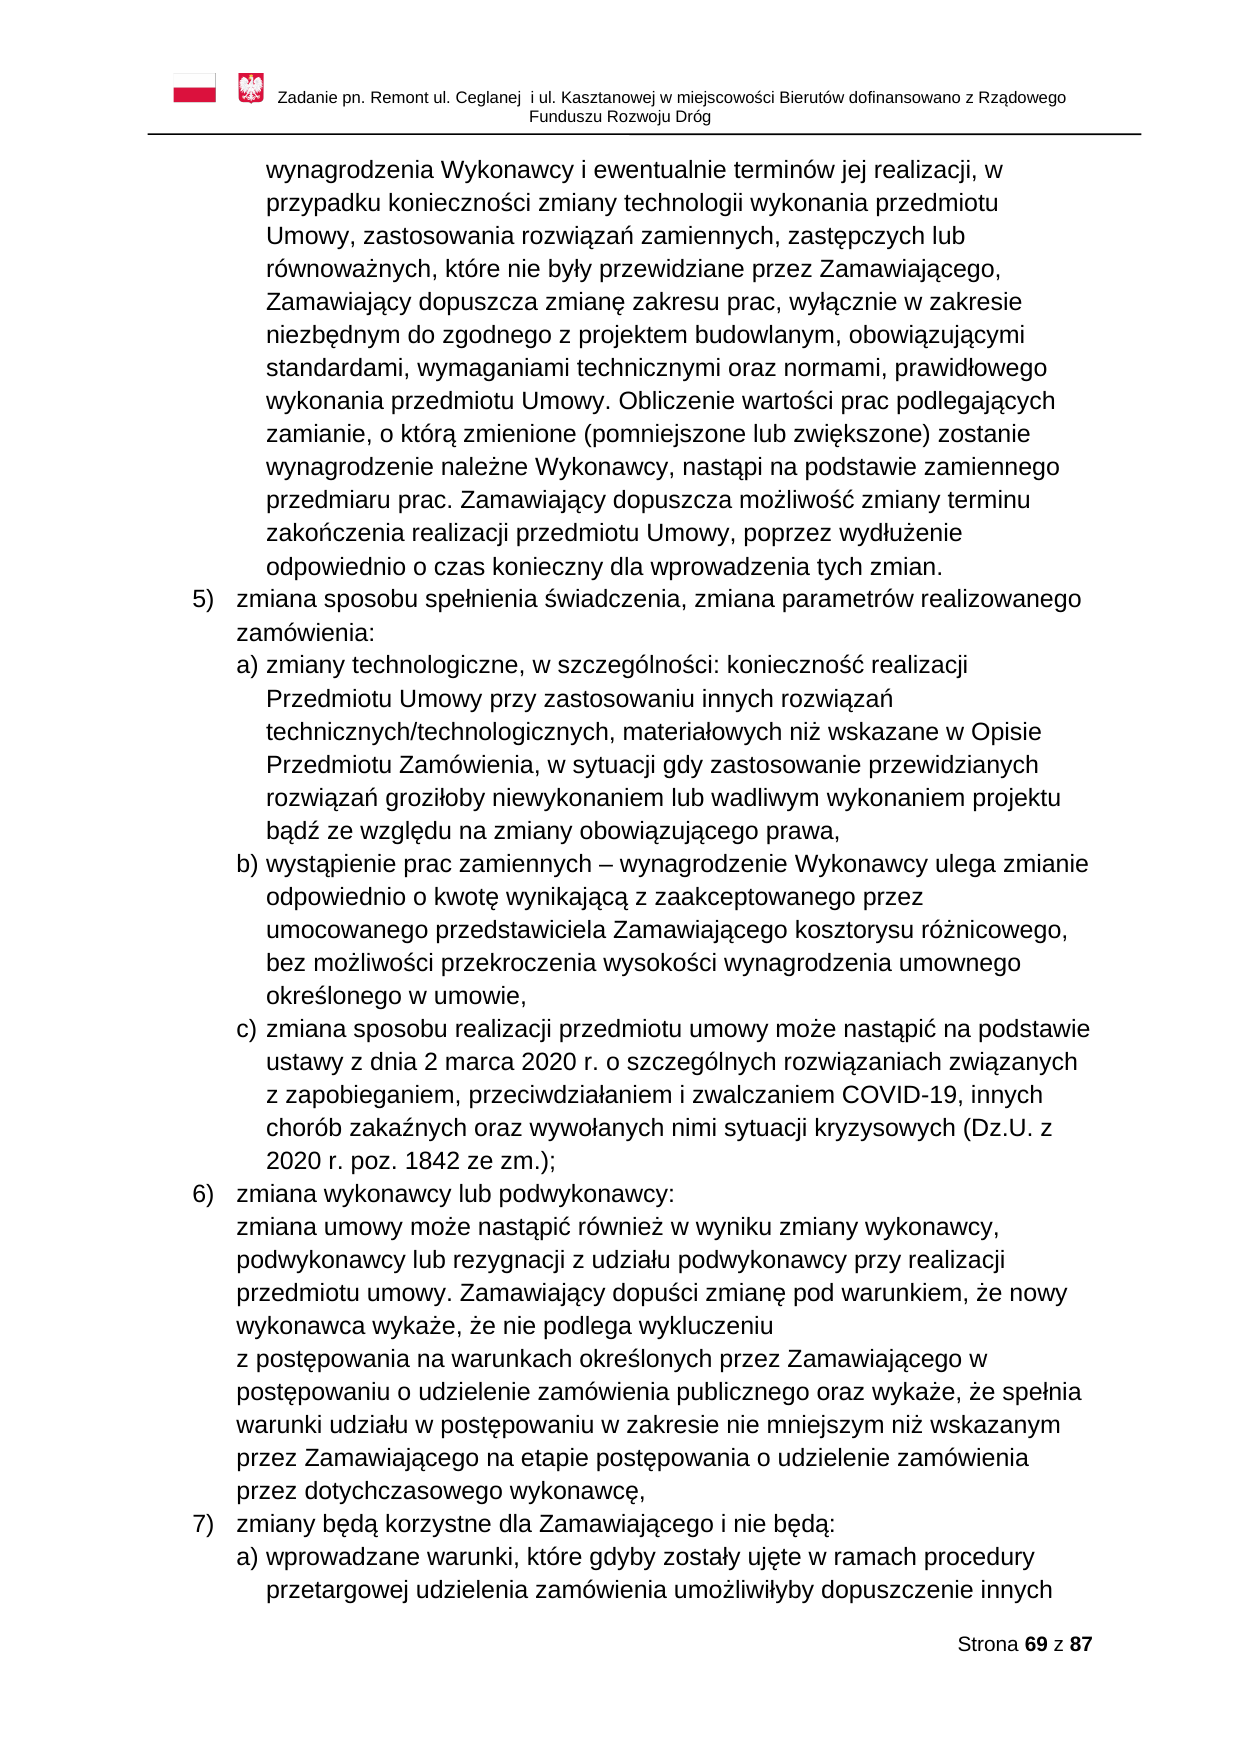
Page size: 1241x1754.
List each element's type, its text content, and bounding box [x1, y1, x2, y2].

picture [173, 73, 264, 104]
list zmiana sposobu realizacji przedmiotu umowy może nastąpić na podstawie ustawy z dnia 2 marca 2020 r. o szczególnych rozwiązaniach związanych z zapobieganiem, przeciwdziałaniem i zwalczaniem COVID-19, innych chorób zakaźnych oraz wywołanych nimi sytuacji kryzysowych (Dz.U. z 2020 r. poz. 1842 ze zm.); [236, 1014, 1093, 1174]
list zmiany będą korzystne dla Zamawiającego i nie będą: [192, 1509, 1093, 1538]
list zmiany technologiczne, w szczególności: konieczność realizacji Przedmiotu Umowy przy zastosowaniu innych rozwiązań technicznych/technologicznych, materiałowych niż wskazane w Opisie Przedmiotu Zamówienia, w sytuacji gdy zastosowanie przewidzianych rozwiązań groziłoby niewykonaniem lub wadliwym wykonaniem projektu bądź ze względu na zmiany obowiązującego prawa, [236, 651, 1093, 844]
list zmiana sposobu spełnienia świadczenia, zmiana parametrów realizowanego zamówienia: [192, 584, 1093, 646]
text zmiana umowy może nastąpić również w wyniku zmiany wykonawcy, podwykonawcy lub rezygnacji z udziału podwykonawcy przy realizacji przedmiotu umowy. Zamawiający dopuści zmianę pod warunkiem, że nowy wykonawca wykaże, że nie podlega wykluczeniu z postępowania na warunkach określonych przez Zamawiającego w postępowaniu o udzielenie zamówienia publicznego oraz wykaże, że spełnia warunki udziału w postępowaniu w zakresie nie mniejszym niż wskazanym przez Zamawiającego na etapie postępowania o udzielenie zamówienia przez dotychczasowego wykonawcę, [236, 1212, 1093, 1505]
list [236, 1542, 1093, 1604]
list zmiana wykonawcy lub podwykonawcy: [192, 1179, 1093, 1208]
list wystąpienie prac zamiennych – wynagrodzenie Wykonawcy ulega zmianie odpowiednio o kwotę wynikającą z zaakceptowanego przez umocowanego przedstawiciela Zamawiającego kosztorysu różnicowego, bez możliwości przekroczenia wysokości wynagrodzenia umownego określonego w umowie, [236, 849, 1093, 1009]
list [236, 155, 1093, 580]
